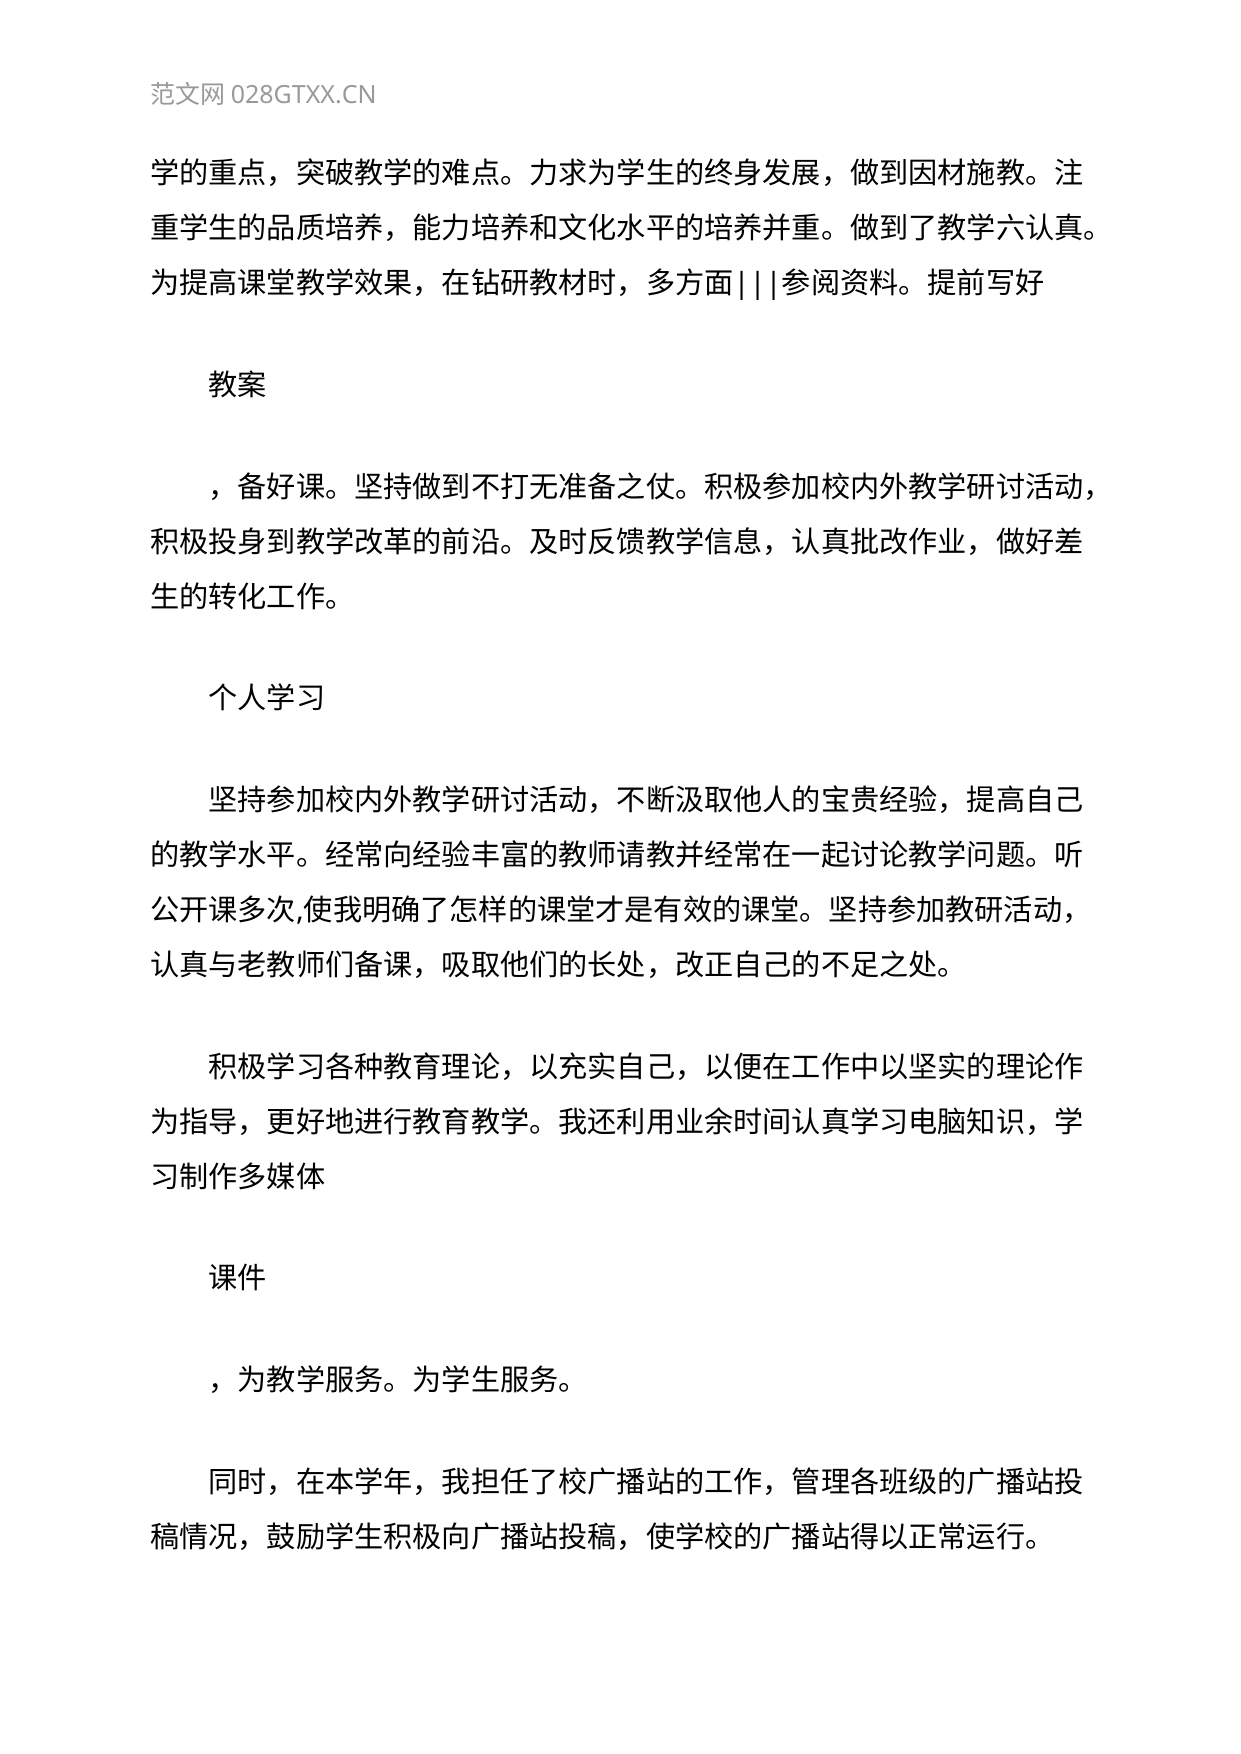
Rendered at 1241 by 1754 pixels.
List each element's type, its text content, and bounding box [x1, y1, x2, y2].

text 教案 [150, 362, 1090, 404]
text 积极学习各种教育理论，以充实自己，以便在工作中以坚实的理论作为指导，更好地进行教育教学。我还利用业余时间认真学习电脑知识，学习制作多媒体 [150, 1043, 1090, 1196]
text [150, 150, 1090, 302]
text 个人学习 [150, 675, 1090, 717]
text ，备好课。坚持做到不打无准备之仗。积极参加校内外教学研讨活动，积极投身到教学改革的前沿。及时反馈教学信息，认真批改作业，做好差生的转化工作。 [150, 463, 1090, 616]
text 课件 [150, 1255, 1090, 1297]
text ，为教学服务。为学生服务。 [150, 1357, 1090, 1399]
text 坚持参加校内外教学研讨活动，不断汲取他人的宝贵经验，提高自己的教学水平。经常向经验丰富的教师请教并经常在一起讨论教学问题。听公开课多次,使我明确了怎样的课堂才是有效的课堂。坚持参加教研活动，认真与老教师们备课，吸取他们的长处，改正自己的不足之处。 [150, 777, 1090, 984]
text 同时，在本学年，我担任了校广播站的工作，管理各班级的广播站投稿情况，鼓励学生积极向广播站投稿，使学校的广播站得以正常运行。 [150, 1458, 1090, 1556]
